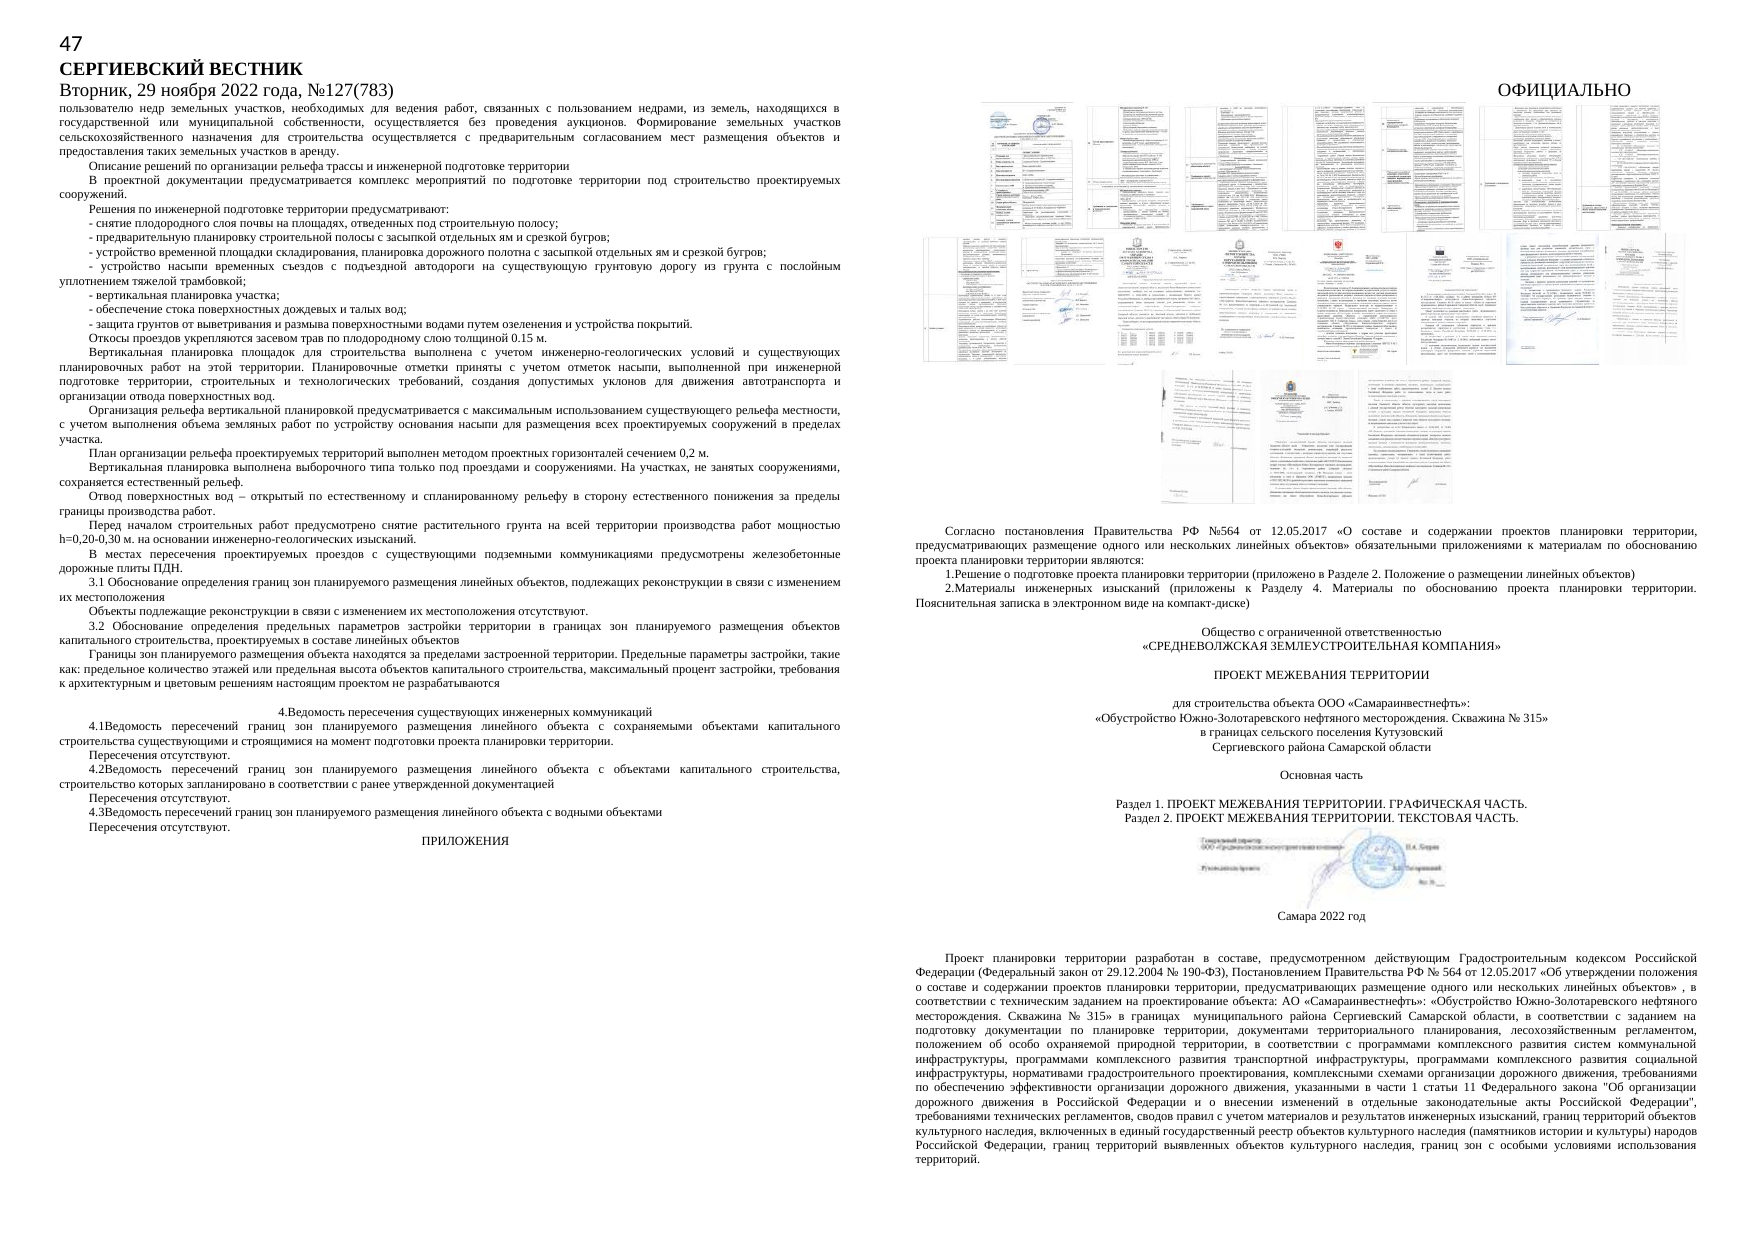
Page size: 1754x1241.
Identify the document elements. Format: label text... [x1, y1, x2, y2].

text - устройство насыпи временных съездов с подъездной автодороги на существующую грунтовую дорогу из грунта с послойным уплотнением тяжелой трамбовкой; [59, 259, 842, 288]
text Вертикальная планировка выполнена выборочного типа только под проездами и сооружениями. На участках, не занятых сооружениями, сохраняется естественный рельеф. [59, 460, 842, 489]
text Основная часть [915, 768, 1698, 782]
text Пересечения отсутствуют. [59, 791, 842, 805]
text Перед началом строительных работ предусмотрено снятие растительного грунта на всей территории производства работ мощностью h=0,20-0,30 м. на основании инженерно-геологических изысканий. [59, 518, 842, 546]
text 4.2Ведомость пересечений границ зон планируемого размещения линейного объекта с объектами капитального строительства, строительство которых запланировано в соответствии с ранее утвержденной документацией [59, 762, 842, 791]
text 3.1 Обоснование определения границ зон планируемого размещения линейных объектов, подлежащих реконструкции в связи с изменением их местоположения [59, 575, 842, 604]
picture [1358, 370, 1453, 504]
text Общество с ограниченной ответственностью [915, 624, 1698, 639]
text Пересечения отсутствуют. [59, 819, 842, 834]
text Пересечения отсутствуют. [59, 748, 842, 762]
text Согласно постановления Правительства РФ №564 от 12.05.2017 «О составе и содержании проектов планировки территории, предусматривающих размещение одного или нескольких линейных объектов» обязательными приложениями к материалам по обоснованию проекта планировки территории являются: [915, 524, 1698, 567]
text 4.3Ведомость пересечений границ зон планируемого размещения линейного объекта с водными объектами [59, 805, 842, 819]
text Раздел 2. ПРОЕКТ МЕЖЕВАНИЯ ТЕРРИТОРИИ. ТЕКСТОВАЯ ЧАСТЬ. [915, 811, 1698, 826]
picture [915, 100, 1698, 365]
text План организации рельефа проектируемых территорий выполнен методом проектных горизонталей сечением 0,2 м. [59, 446, 842, 460]
picture [1260, 370, 1354, 504]
picture [1196, 825, 1447, 909]
text 2.Материалы инженерных изысканий (приложены к Разделу 4. Материалы по обоснованию проекта планировки территории. Пояснительная записка в электронном виде на компакт-диске) [915, 581, 1698, 610]
text - предварительную планировку строительной полосы с засыпкой отдельных ям и срезкой бугров; [59, 230, 842, 244]
picture [1161, 370, 1255, 504]
text в границах сельского поселения Кутузовский [915, 725, 1698, 739]
text «Обустройство Южно-Золотаревского нефтяного месторождения. Скважина № 315» [915, 711, 1698, 725]
text Описание решений по организации рельефа трассы и инженерной подготовке территории [59, 158, 842, 173]
text 4.1Ведомость пересечений границ зон планируемого размещения линейного объекта с сохраняемыми объектами капитального строительства существующими и строящимися на момент подготовки проекта планировки территории. [59, 719, 842, 748]
text Самара 2022 год [915, 908, 1698, 923]
text В проектной документации предусматривается комплекс мероприятий по подготовке территории под строительство проектируемых сооружений. [59, 173, 842, 201]
text - обеспечение стока поверхностных дождевых и талых вод; [59, 302, 842, 316]
text Раздел 1. ПРОЕКТ МЕЖЕВАНИЯ ТЕРРИТОРИИ. ГРАФИЧЕСКАЯ ЧАСТЬ. [915, 797, 1698, 811]
text 1.Решение о подготовке проекта планировки территории (приложено в Разделе 2. Положение о размещении линейных объектов) [915, 567, 1698, 581]
text Вертикальная планировка площадок для строительства выполнена с учетом инженерно-геологических условий и существующих планировочных работ на этой территории. Планировочные отметки приняты с учетом отметок насыпи, выполненной при инженерной подготовке территории, строительных и технологических требований, создания допустимых уклонов для движения автотранспорта и организации отвода поверхностных вод. [59, 345, 842, 403]
text Организация рельефа вертикальной планировкой предусматривается с максимальным использованием существующего рельефа местности, с учетом выполнения объема земляных работ по устройству основания насыпи для размещения всех проектируемых сооружений в пределах участка. [59, 403, 842, 446]
text Решения по инженерной подготовке территории предусматривают: [59, 201, 842, 216]
text - вертикальная планировка участка; [59, 288, 842, 302]
text «СРЕДНЕВОЛЖСКАЯ ЗЕМЛЕУСТРОИТЕЛЬНАЯ КОМПАНИЯ» [915, 639, 1698, 653]
text ПРИЛОЖЕНИЯ [59, 834, 842, 848]
text - снятие плодородного слоя почвы на площадях, отведенных под строительную полосу; [59, 216, 842, 230]
text для строительства объекта ООО «Самараинвестнефть»: [915, 696, 1698, 711]
text Отвод поверхностных вод – открытый по естественному и спланированному рельефу в сторону естественного понижения за пределы границы производства работ. [59, 489, 842, 518]
text Объекты подлежащие реконструкции в связи с изменением их местоположения отсутствуют. [59, 604, 842, 618]
text В местах пересечения проектируемых проездов с существующими подземными коммуникациями предусмотрены железобетонные дорожные плиты ПДН. [59, 546, 842, 575]
text ПРОЕКТ МЕЖЕВАНИЯ ТЕРРИТОРИИ [915, 667, 1698, 682]
text Границы зон планируемого размещения объекта находятся за пределами застроенной территории. Предельные параметры застройки, такие как: предельное количество этажей или предельная высота объектов капитального строительства, максимальный процент застройки, требования к архитектурным и цветовым решениям настоящим проектом не разрабатываются [59, 647, 842, 690]
text Откосы проездов укрепляются засевом трав по плодородному слою толщиной 0.15 м. [59, 331, 842, 345]
text Сергиевского района Самарской области [915, 739, 1698, 754]
text 3.2 Обоснование определения предельных параметров застройки территории в границах зон планируемого размещения объектов капитального строительства, проектируемых в составе линейных объектов [59, 618, 842, 647]
text 4.Ведомость пересечения существующих инженерных коммуникаций [59, 704, 842, 719]
text Проект планировки территории разработан в составе, предусмотренном действующим Градостроительным кодексом Российской Федерации (Федеральный закон от 29.12.2004 № 190-ФЗ), Постановлением Правительства РФ № 564 от 12.05.2017 «Об утверждении положения о составе и содержании проектов планировки территории, предусматривающих размещение одного или нескольких линейных объектов» , в соответствии с техническим заданием на проектирование объекта: АО «Самараинвестнефть»: «Обустройство Южно-Золотаревского нефтяного месторождения. Скважина № 315» в границах муниципального района Сергиевский Самарской области, в соответствии с заданием на подготовку документации по планировке территории, документами территориального планирования, лесохозяйственным регламентом, положением об особо охраняемой природной территории, в соответствии с программами комплексного развития систем коммунальной инфраструктуры, программами комплексного развития транспортной инфраструктуры, программами комплексного развития социальной инфраструктуры, нормативами градостроительного проектирования, комплексными схемами организации дорожного движения, требованиями по обеспечению эффективности организации дорожного движения, указанными в части 1 статьи 11 Федерального закона "Об организации дорожного движения в Российской Федерации и о внесении изменений в отдельные законодательные акты Российской Федерации", требованиями технических регламентов, сводов правил с учетом материалов и результатов инженерных изысканий, границ территорий объектов культурного наследия, включенных в единый государственный реестр объектов культурного наследия (памятников истории и культуры) народов Российской Федерации, границ территорий выявленных объектов культурного наследия, границ зон с особыми условиями использования территорий. [915, 951, 1698, 1166]
text - устройство временной площадки складирования, планировка дорожного полотна с засыпкой отдельных ям и срезкой бугров; [59, 244, 842, 259]
text - защита грунтов от выветривания и размыва поверхностными водами путем озеленения и устройства покрытий. [59, 316, 842, 331]
